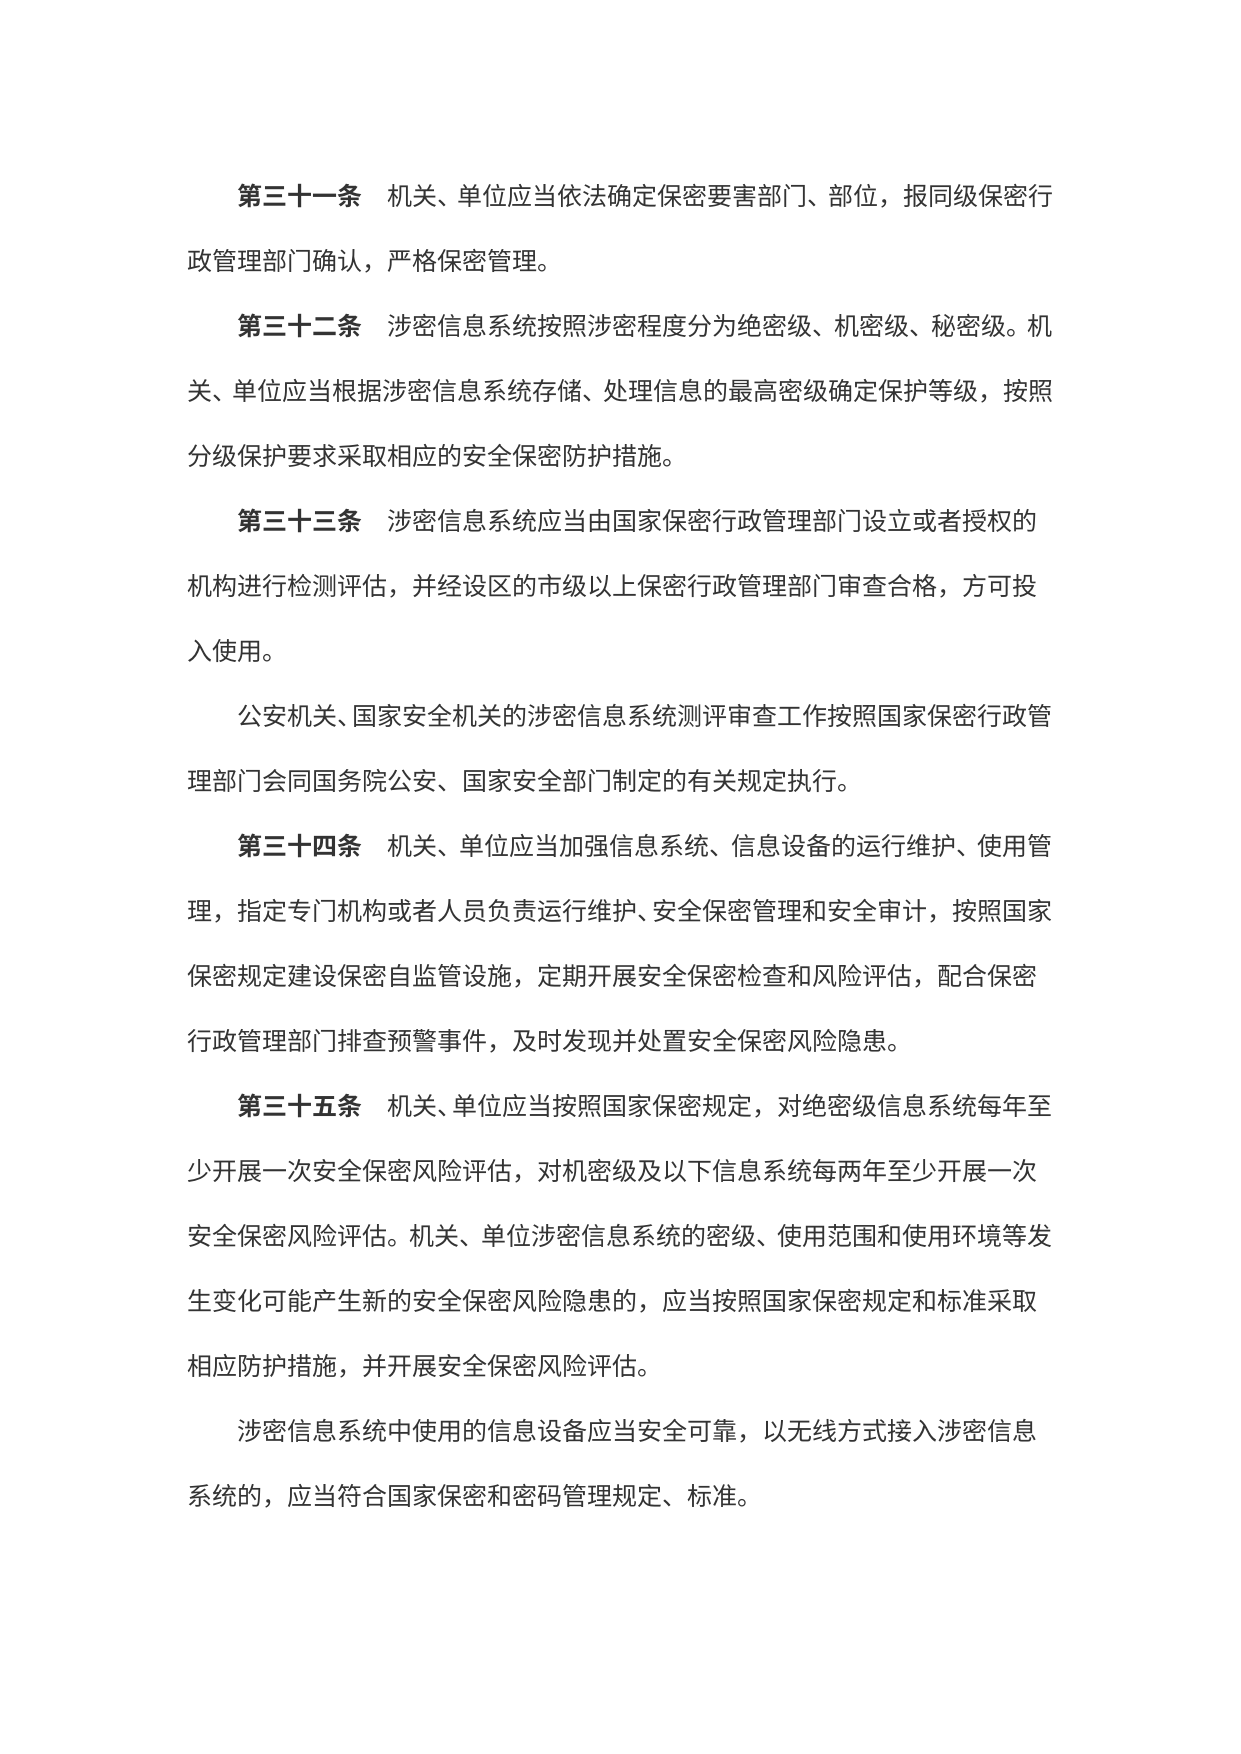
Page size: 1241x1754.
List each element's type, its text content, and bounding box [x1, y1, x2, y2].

text 第三十一条 机关、单位应当依法确定保密要害部门、部位，报同级保密行政管理部门确认，严格保密管理。 [187, 552, 1053, 682]
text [187, 1462, 1053, 1592]
text 公安机关、国家安全机关的涉密信息系统测评审查工作按照国家保密行政管理部门会同国务院公安、国家安全部门制定的有关规定执行。 [187, 1072, 1053, 1202]
text 第三十三条 涉密信息系统应当由国家保密行政管理部门设立或者授权的机构进行检测评估，并经设区的市级以上保密行政管理部门审查合格，方可投入使用。 [187, 877, 1053, 1072]
text 密品的零件、部件、组件等物品，涉及国家秘密的，按照国家保密规定管理。 [187, 422, 1053, 552]
text 绝密级密品的研制、生产、维修应当在符合国家保密规定的封闭场所进行，并设置专门放置、保存场所。 [187, 292, 1053, 422]
text 机关、单位应当及时确定密品的密级和保密期限，严格控制密品的接触范围，对放置密品的场所、部位采取安全保密防范措施。 [187, 162, 1053, 292]
text 第三十四条 机关、单位应当加强信息系统、信息设备的运行维护、使用管理，指定专门机构或者人员负责运行维护、安全保密管理和安全审计，按照国家保密规定建设保密自监管设施，定期开展安全保密检查和风险评估，配合保密行政管理部门排查预警事件，及时发现并处置安全保密风险隐患。 [187, 1202, 1053, 1462]
text 第三十二条 涉密信息系统按照涉密程度分为绝密级、机密级、秘密级。机关、单位应当根据涉密信息系统存储、处理信息的最高密级确定保护等级，按照分级保护要求采取相应的安全保密防护措施。 [187, 682, 1053, 877]
